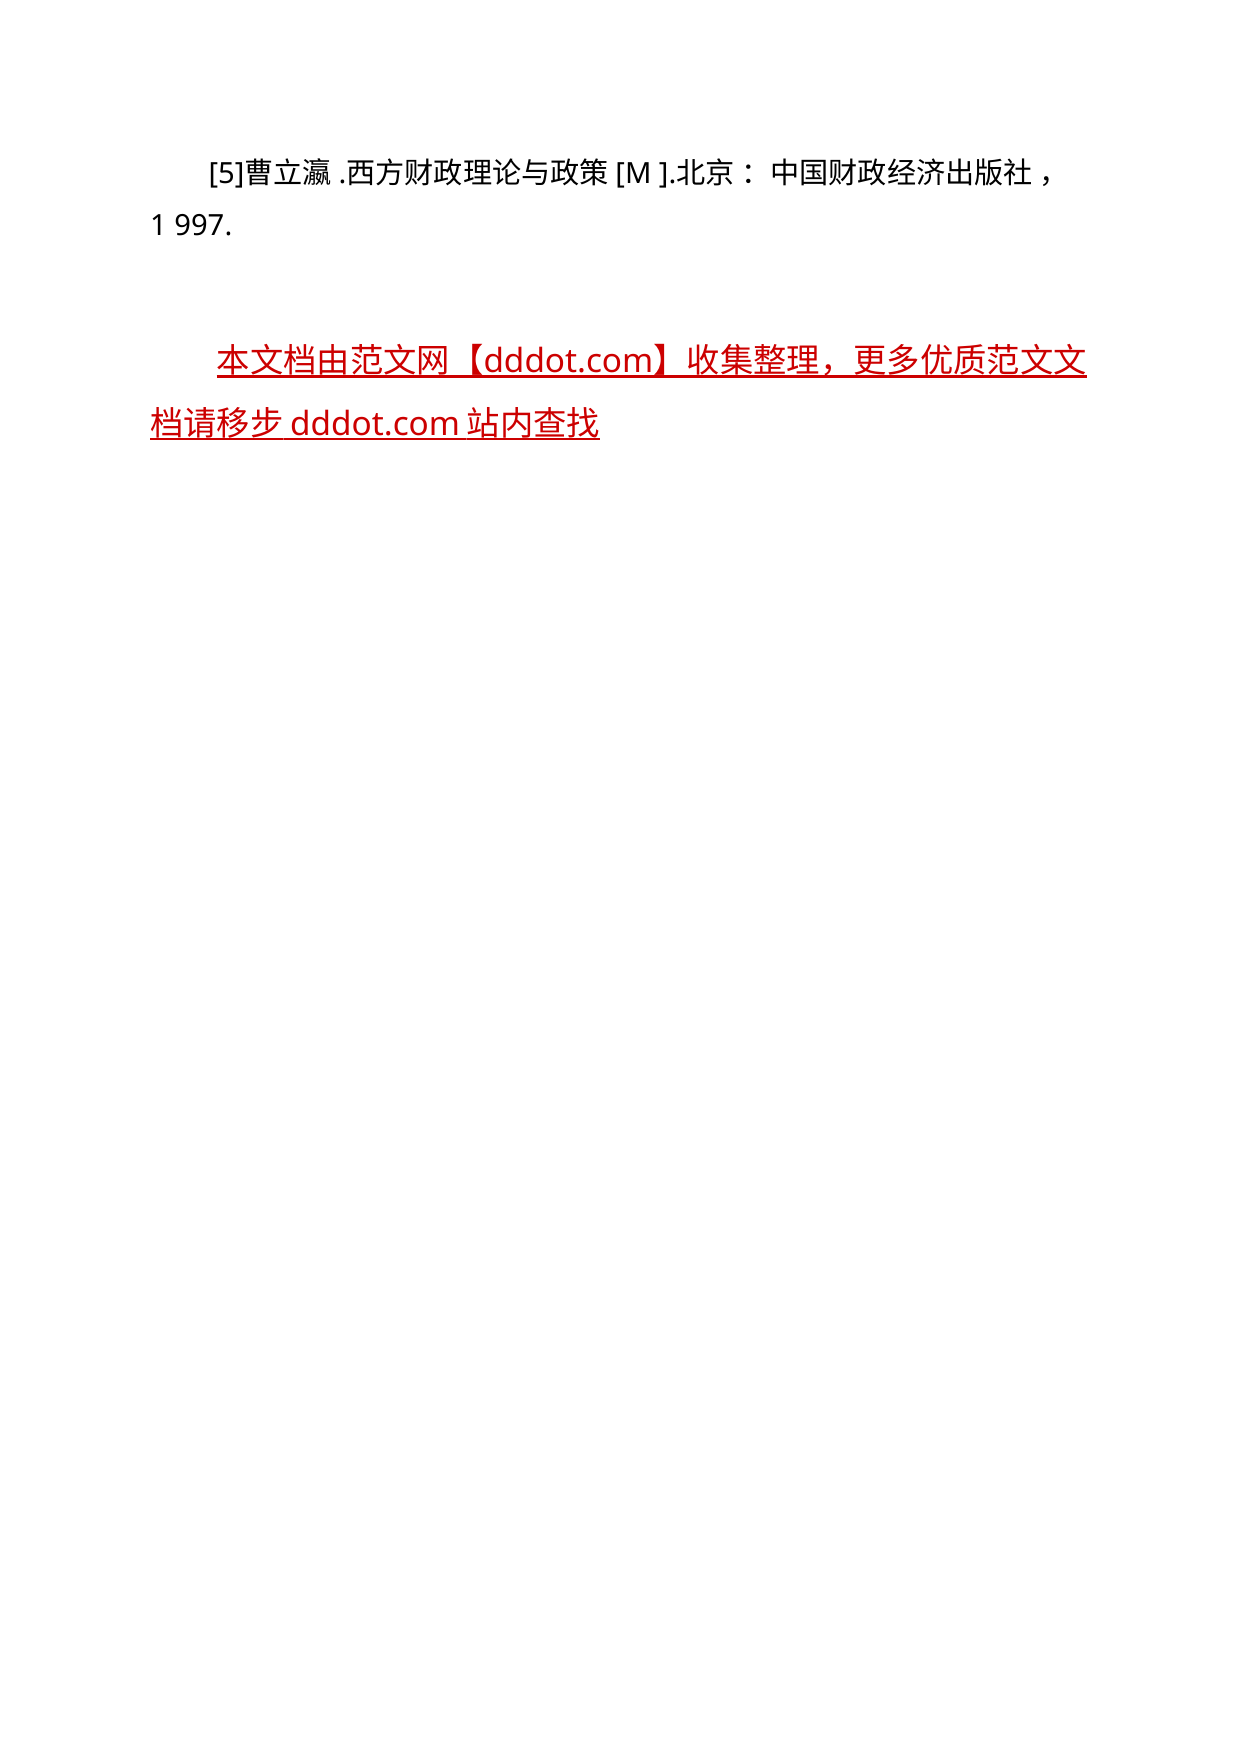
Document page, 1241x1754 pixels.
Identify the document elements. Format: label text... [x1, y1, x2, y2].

text 本文档由范文网【dddot.com】收集整理，更多优质范文文档请移步dddot.com站内查找 [150, 334, 1090, 445]
text [5]曹立瀛 .西方财政理论与政策 [M ].北京 ：中国财政经济出版社 ， 1 997. [150, 150, 1090, 244]
